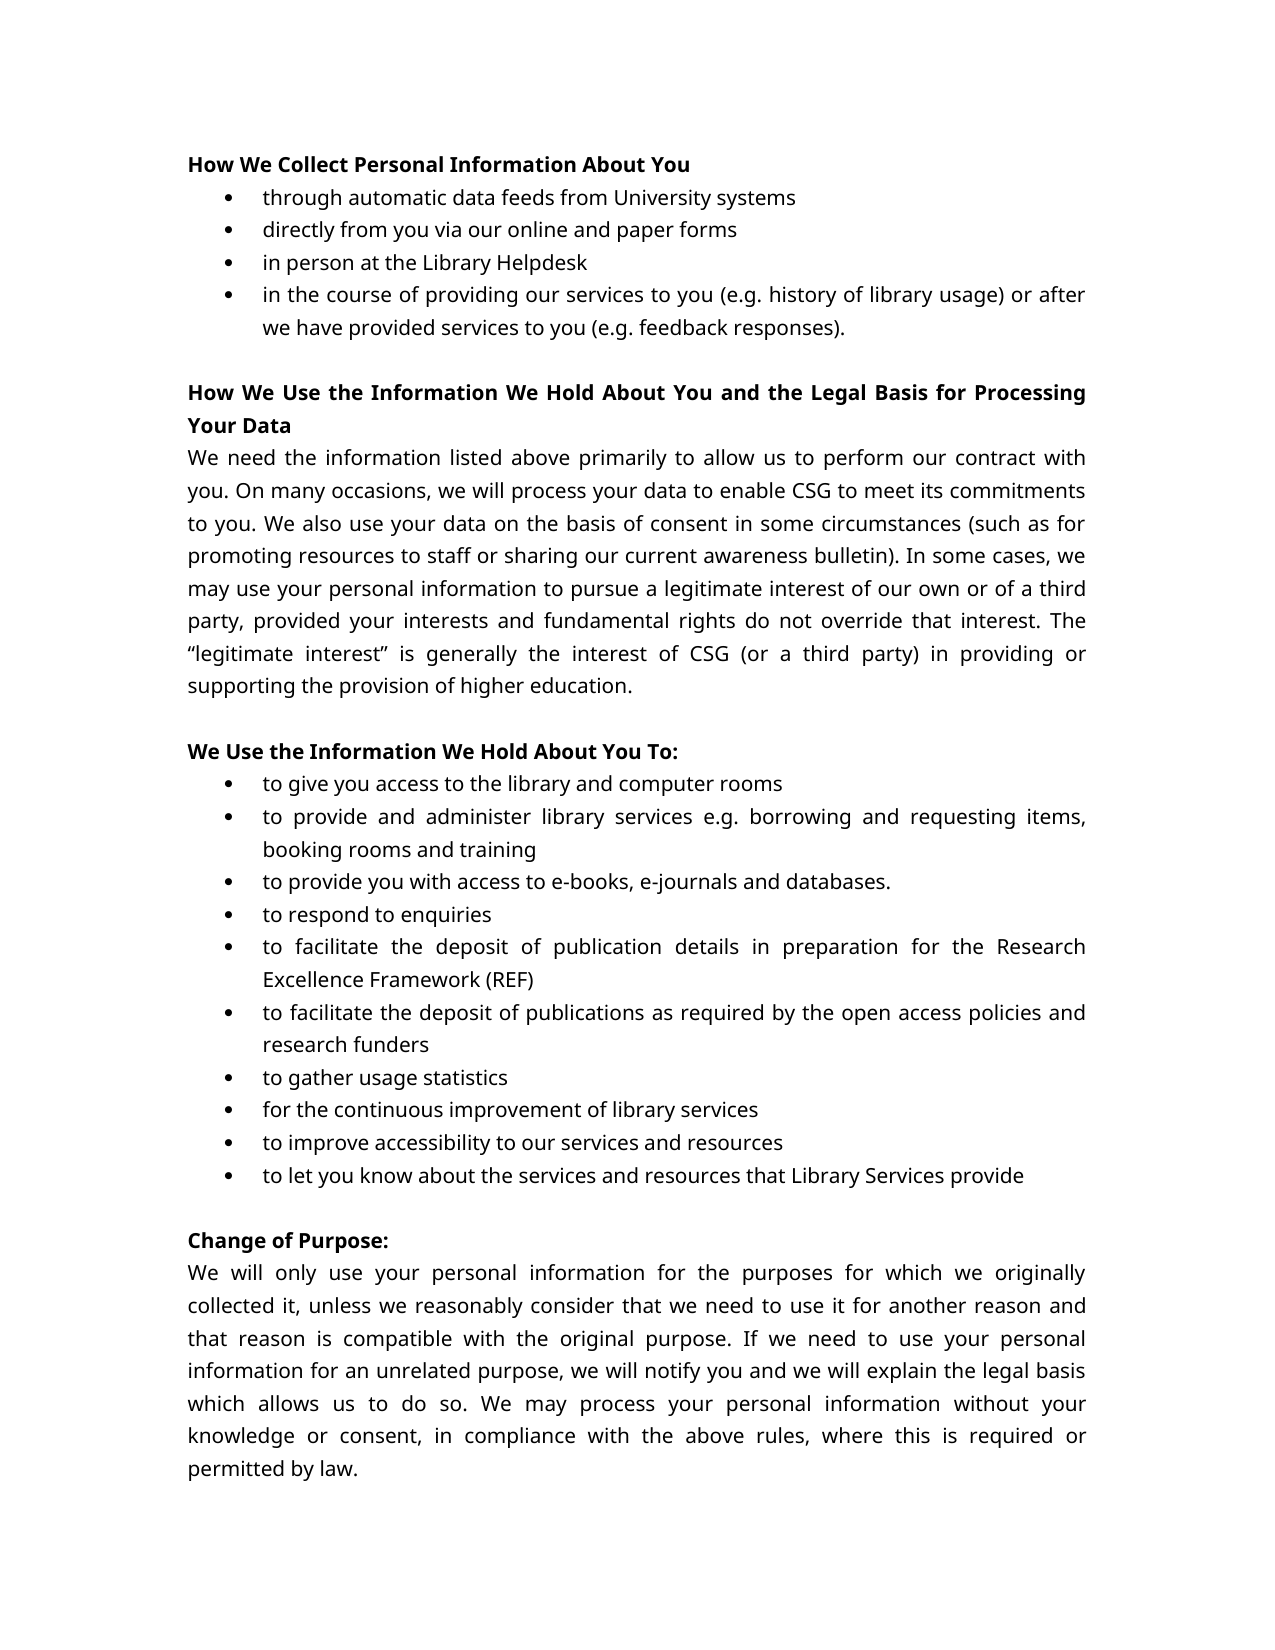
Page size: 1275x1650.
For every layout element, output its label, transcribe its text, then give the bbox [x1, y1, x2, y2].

list to facilitate the deposit of publications as required by the open access policies and research funders [225, 998, 1087, 1059]
list for the continuous improvement of library services [225, 1096, 1087, 1124]
text How We Collect Personal Information About You [187, 150, 1087, 178]
list to improve accessibility to our services and resources [225, 1128, 1087, 1157]
text We need the information listed above primarily to allow us to perform our contract with you. On many occasions, we will process your data to enable CSG to meet its commitments to you. We also use your data on the basis of consent in some circumstances (such as for promoting resources to staff or sharing our current awareness bulletin). In some cases, we may use your personal information to pursue a legitimate interest of our own or of a third party, provided your interests and fundamental rights do not override that interest. The “legitimate interest” is generally the interest of CSG (or a third party) in providing or supporting the provision of higher education. [187, 443, 1087, 700]
list to facilitate the deposit of publication details in preparation for the Research Excellence Framework (REF) [225, 932, 1087, 993]
list to give you access to the library and computer rooms [225, 769, 1087, 798]
text We Use the Information We Hold About You To: [187, 737, 1087, 765]
text Change of Purpose: [187, 1226, 1087, 1254]
text How We Use the Information We Hold About You and the Legal Basis for Processing Your Data [187, 378, 1087, 439]
list through automatic data feeds from University systems [225, 183, 1087, 211]
list in the course of providing our services to you (e.g. history of library usage) or after we have provided services to you (e.g. feedback responses). [225, 280, 1087, 341]
list directly from you via our online and paper forms [225, 215, 1087, 244]
list to provide you with access to e-books, e-journals and databases. [225, 867, 1087, 896]
text We will only use your personal information for the purposes for which we originally collected it, unless we reasonably consider that we need to use it for another reason and that reason is compatible with the original purpose. If we need to use your personal information for an unrelated purpose, we will notify you and we will explain the legal basis which allows us to do so. We may process your personal information without your knowledge or consent, in compliance with the above rules, where this is required or permitted by law. [187, 1258, 1087, 1483]
list to gather usage statistics [225, 1063, 1087, 1091]
list to respond to enquiries [225, 900, 1087, 928]
list to provide and administer library services e.g. borrowing and requesting items, booking rooms and training [225, 802, 1087, 863]
list to let you know about the services and resources that Library Services provide [225, 1161, 1087, 1189]
list in person at the Library Helpdesk [225, 248, 1087, 276]
